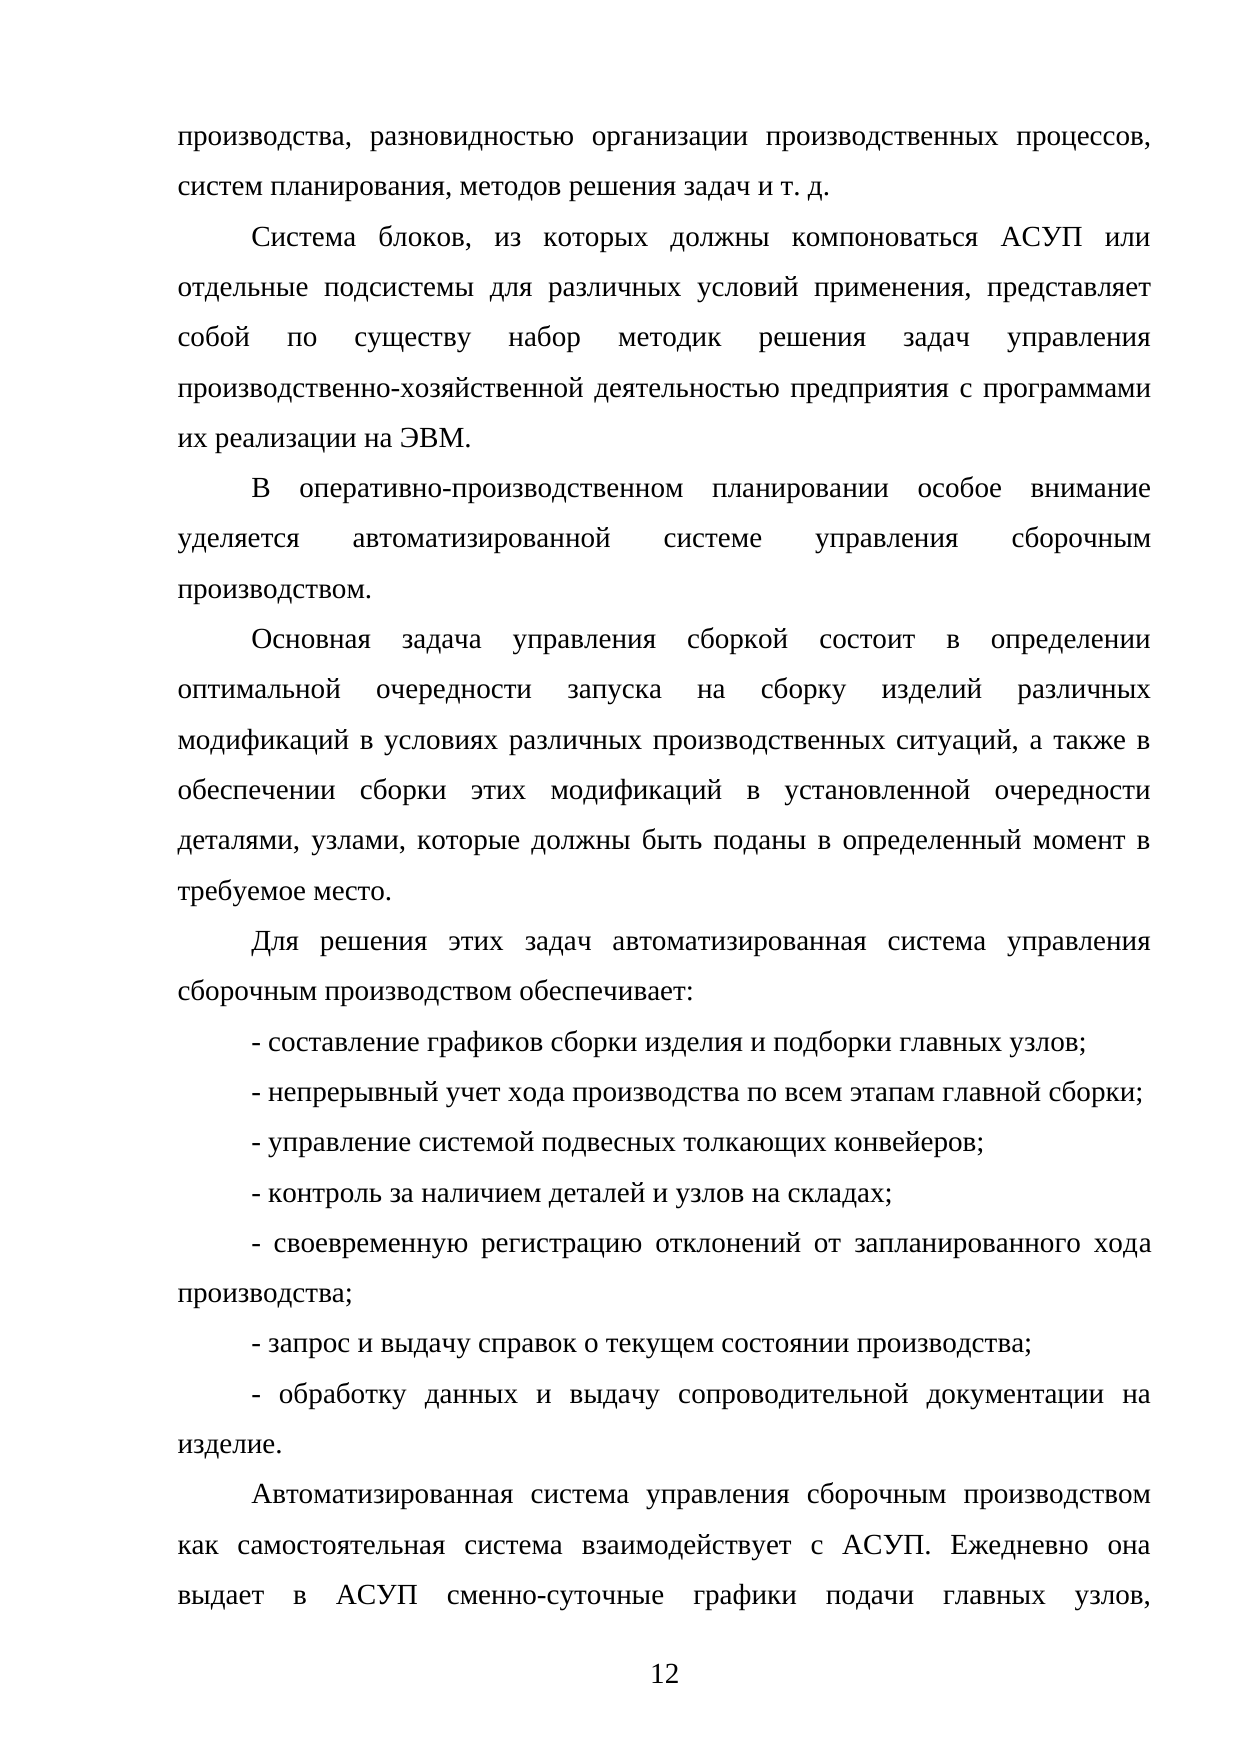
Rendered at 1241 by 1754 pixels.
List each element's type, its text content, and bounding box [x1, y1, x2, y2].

text - управление системой подвесных толкающих конвейеров; [177, 1124, 1152, 1158]
text - составление графиков сборки изделия и подборки главных узлов; [177, 1024, 1152, 1057]
text Для решения этих задач автоматизированная система управления сборочным производством обеспечивает: [177, 923, 1152, 1007]
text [177, 1477, 1152, 1611]
text Основная задача управления сборкой состоит в определении оптимальной очередности запуска на сборку изделий различных модификаций в условиях различных производственных ситуаций, а также в обеспечении сборки этих модификаций в установленной очередности деталями, узлами, которые должны быть поданы в определенный момент в требуемое место. [177, 621, 1152, 906]
text В оперативно-производственном планировании особое внимание уделяется автоматизированной системе управления сборочным производством. [177, 470, 1152, 604]
text - запрос и выдачу справок о текущем состоянии производства; [177, 1326, 1152, 1359]
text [177, 118, 1152, 202]
text - своевременную регистрацию отклонений от запланированного ходa производства; [177, 1225, 1152, 1309]
text - непрерывный учет хода производства по всем этапам главной сборки; [177, 1074, 1152, 1108]
text - контроль за наличием деталей и узлов на складах; [177, 1175, 1152, 1208]
text Система блоков, из которых должны компоноваться АСУП или отдельные подсистемы для различных условий применения, представляет собой по существу набор методик решения задач управления производственно-хозяйственной деятельностью предприятия с программами их реализации на ЭВМ. [177, 219, 1152, 453]
text - обработку данных и выдачу сопроводительной документации на изделие. [177, 1376, 1152, 1460]
